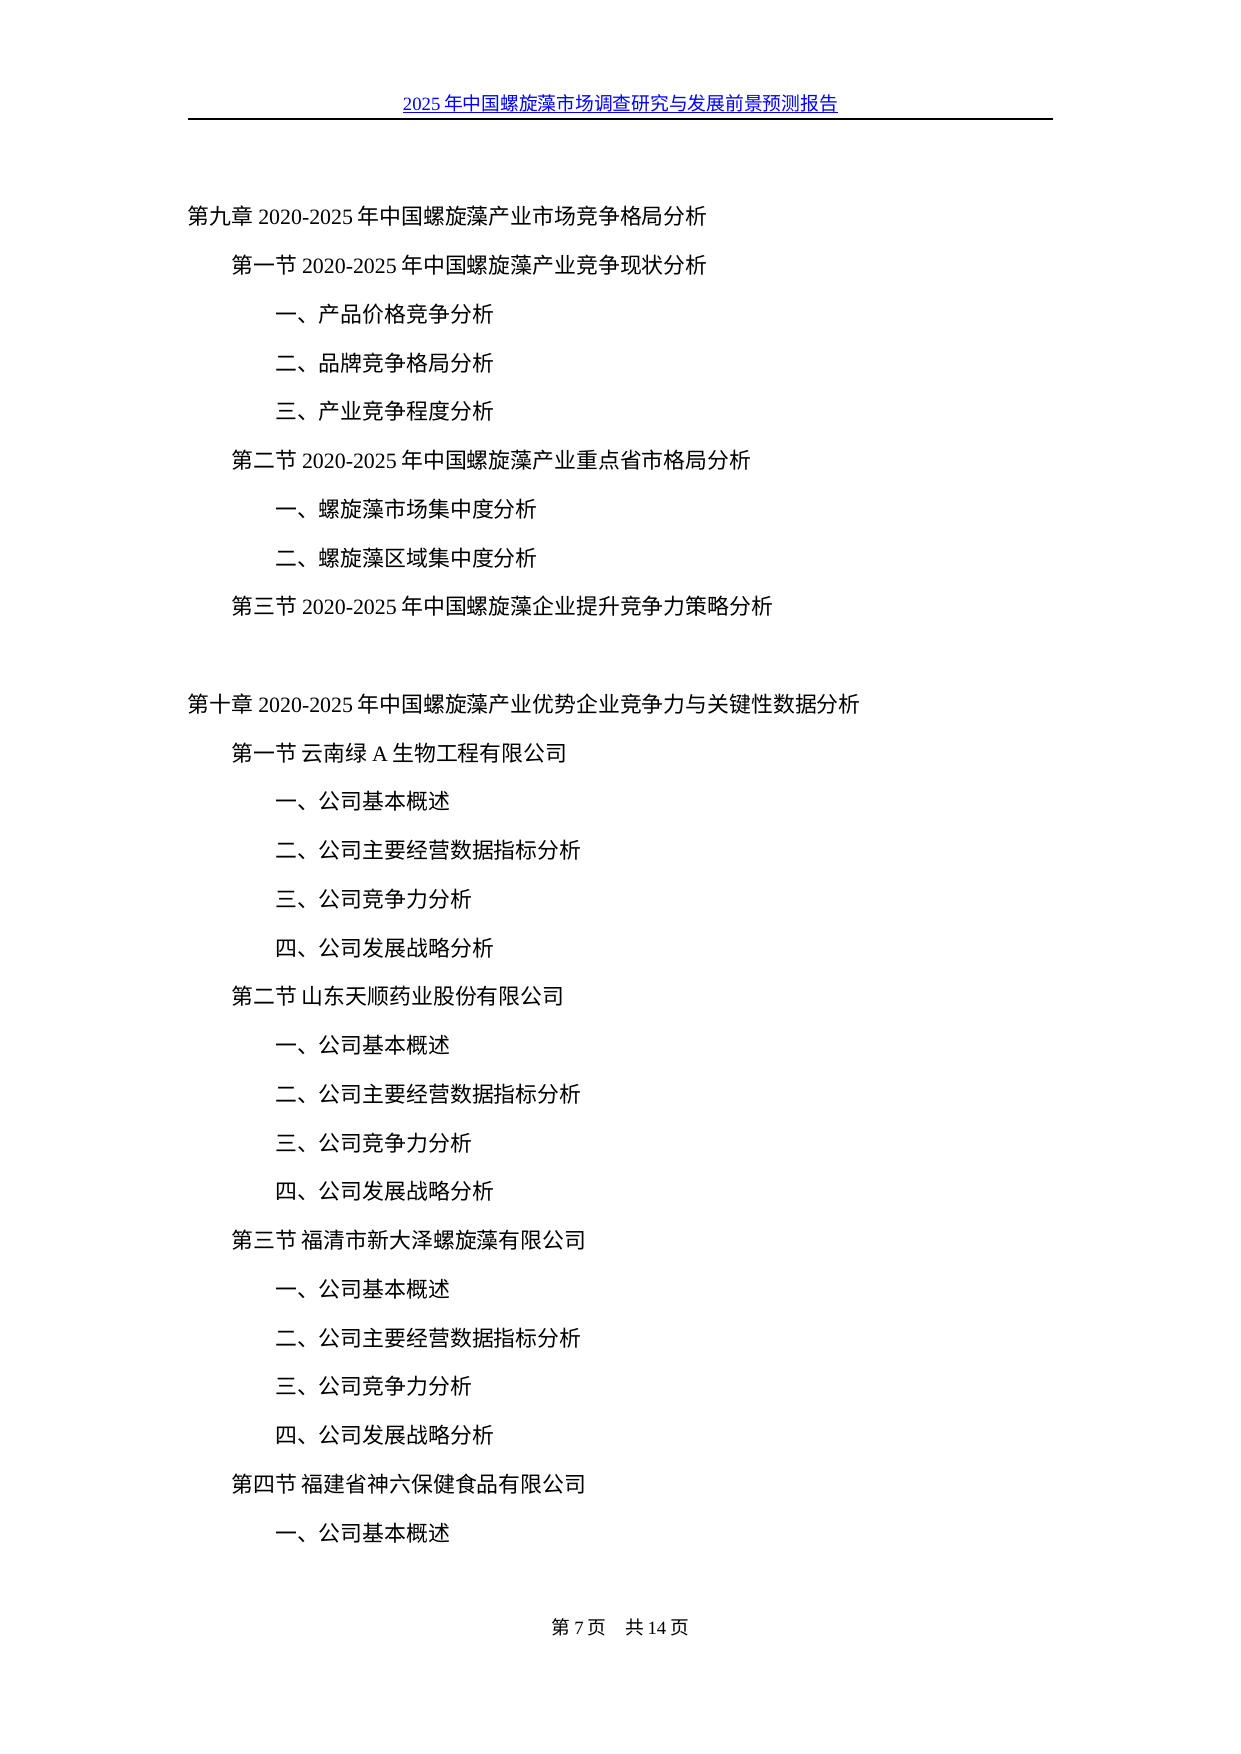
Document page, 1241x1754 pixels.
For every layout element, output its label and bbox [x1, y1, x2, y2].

text [187, 150, 1053, 1548]
